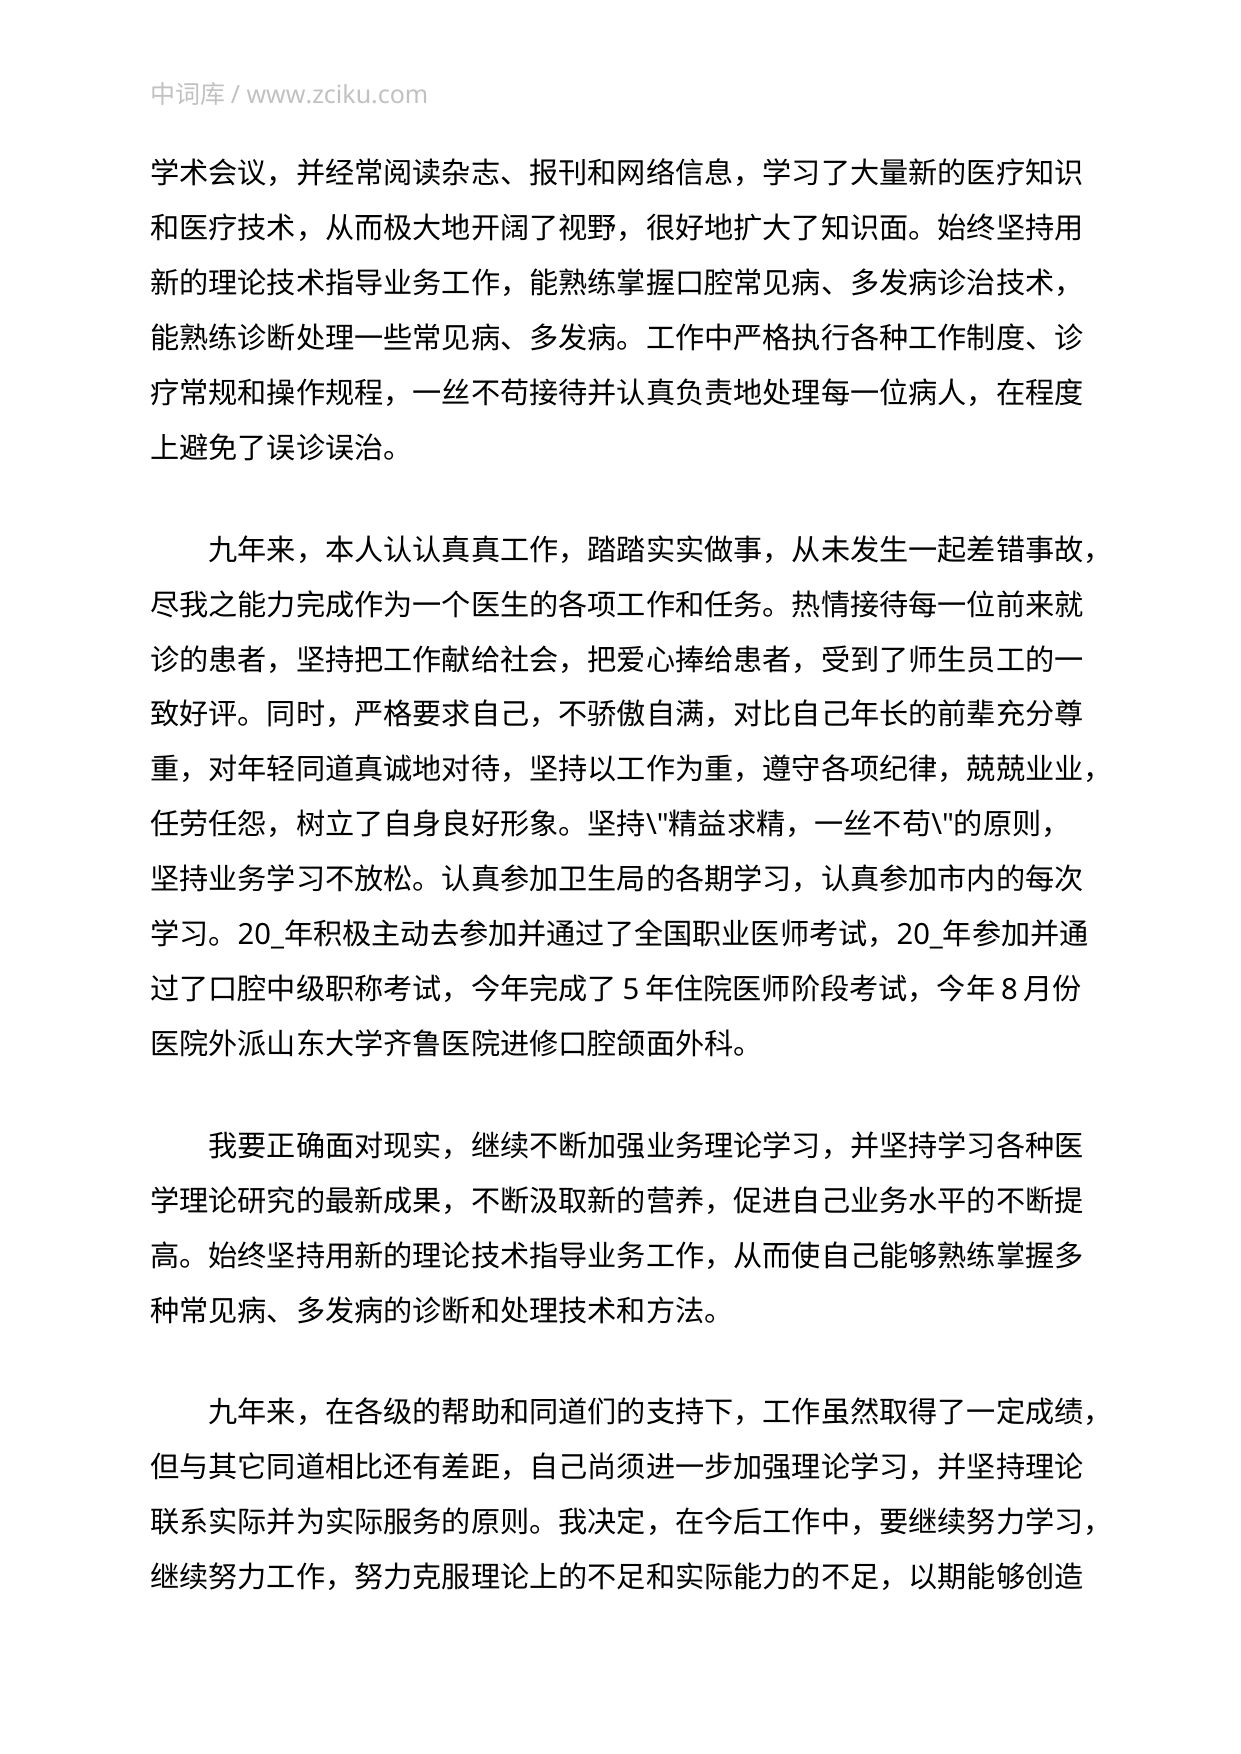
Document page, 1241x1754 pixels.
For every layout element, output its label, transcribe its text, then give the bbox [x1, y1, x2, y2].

text 九年来，本人认认真真工作，踏踏实实做事，从未发生一起差错事故，尽我之能力完成作为一个医生的各项工作和任务。热情接待每一位前来就诊的患者，坚持把工作献给社会，把爱心捧给患者，受到了师生员工的一致好评。同时，严格要求自己，不骄傲自满，对比自己年长的前辈充分尊重，对年轻同道真诚地对待，坚持以工作为重，遵守各项纪律，兢兢业业，任劳任怨，树立了自身良好形象。坚持\"精益求精，一丝不苟\"的原则，坚持业务学习不放松。认真参加卫生局的各期学习，认真参加市内的每次学习。20_年积极主动去参加并通过了全国职业医师考试，20_年参加并通过了口腔中级职称考试，今年完成了5年住院医师阶段考试，今年8月份医院外派山东大学齐鲁医院进修口腔颌面外科。 [150, 526, 1090, 1063]
text 我要正确面对现实，继续不断加强业务理论学习，并坚持学习各种医学理论研究的最新成果，不断汲取新的营养，促进自己业务水平的不断提高。始终坚持用新的理论技术指导业务工作，从而使自己能够熟练掌握多种常见病、多发病的诊断和处理技术和方法。 [150, 1122, 1090, 1329]
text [150, 150, 1090, 467]
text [150, 1389, 1090, 1596]
